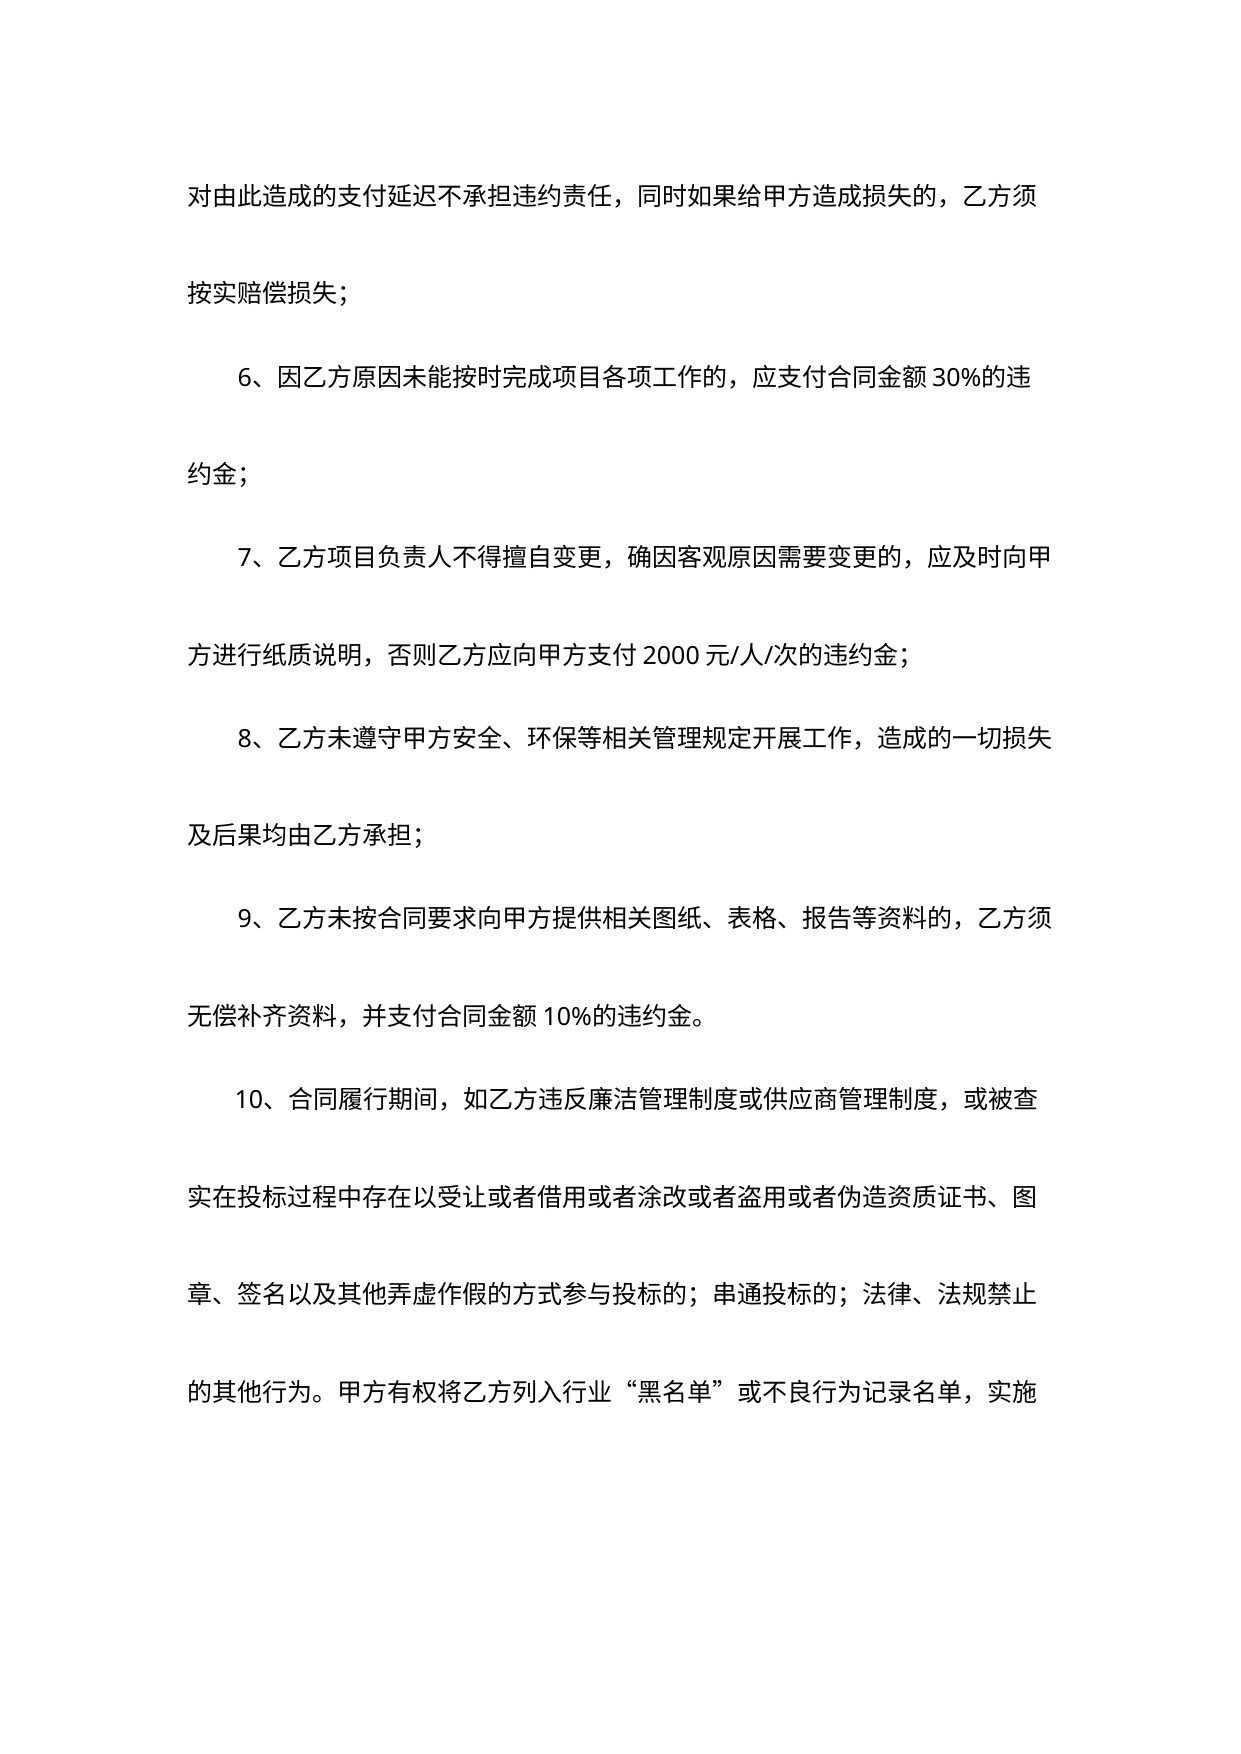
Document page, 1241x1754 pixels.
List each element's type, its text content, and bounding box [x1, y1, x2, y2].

text 8、乙方未遵守甲方安全、环保等相关管理规定开展工作，造成的一切损失及后果均由乙方承担； [187, 704, 1053, 866]
text 9、乙方未按合同要求向甲方提供相关图纸、表格、报告等资料的，乙方须无偿补齐资料，并支付合同金额10%的违约金。 [187, 884, 1053, 1047]
text 7、乙方项目负责人不得擅自变更，确因客观原因需要变更的，应及时向甲方进行纸质说明，否则乙方应向甲方支付2000元/人/次的违约金； [187, 523, 1053, 686]
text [187, 162, 1053, 324]
text 6、因乙方原因未能按时完成项目各项工作的，应支付合同金额30%的违约金； [187, 343, 1053, 505]
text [187, 1065, 1053, 1423]
